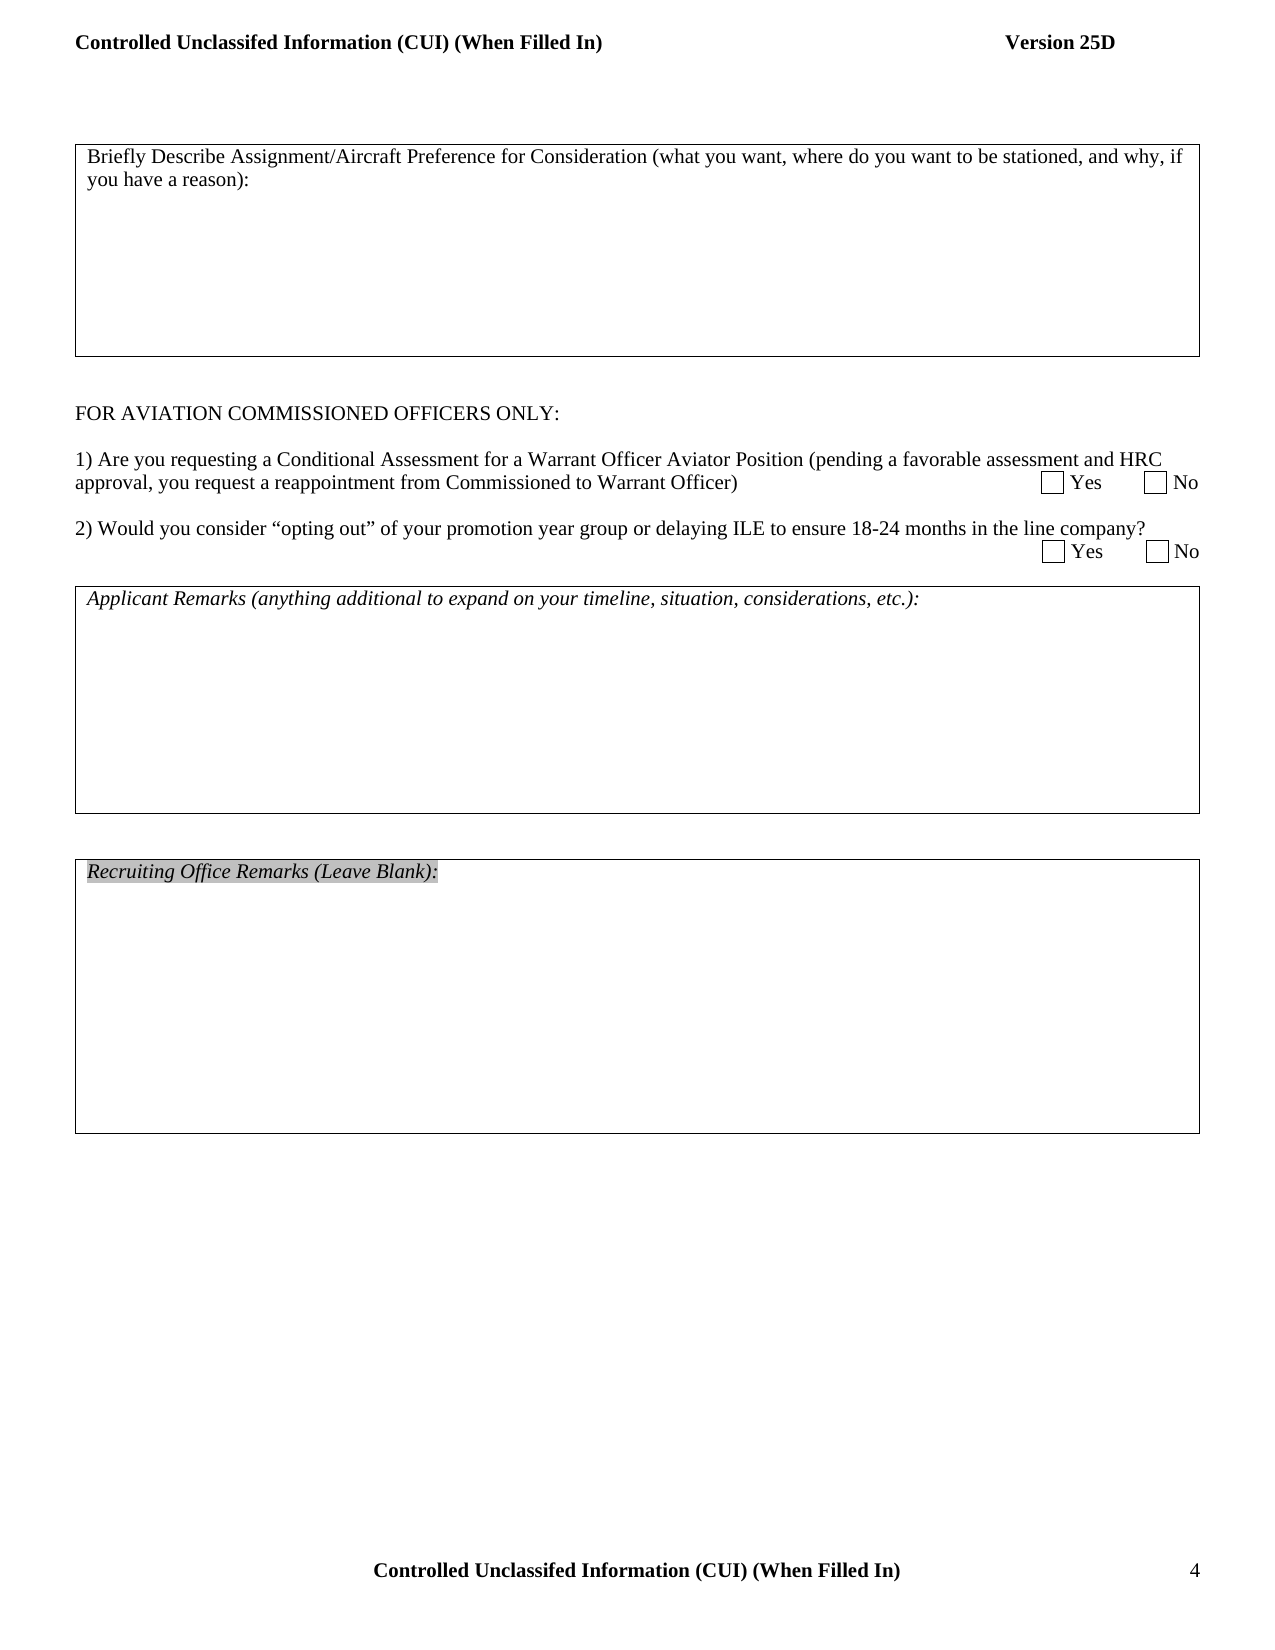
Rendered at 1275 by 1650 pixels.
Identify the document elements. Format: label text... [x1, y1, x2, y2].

table_header Recruiting Office Remarks (Leave Blank): [76, 860, 1199, 1133]
text 2) Would you consider “opting out” of your promotion year group or delaying ILE to ensure 18-24 months in the line company? Yes No [75, 517, 1200, 563]
table_header Applicant Remarks (anything additional to expand on your timeline, situation, considerations, etc.): [76, 587, 1199, 812]
text FOR AVIATION COMMISSIONED OFFICERS ONLY: [75, 402, 1200, 425]
text 1) Are you requesting a Conditional Assessment for a Warrant Officer Aviator Position (pending a favorable assessment and HRC approval, you request a reappointment from Commissioned to Warrant Officer) Yes No [75, 448, 1200, 494]
table_header Briefly Describe Assignment/Aircraft Preference for Consideration (what you want, where do you want to be stationed, and why, if you have a reason): [76, 145, 1199, 356]
